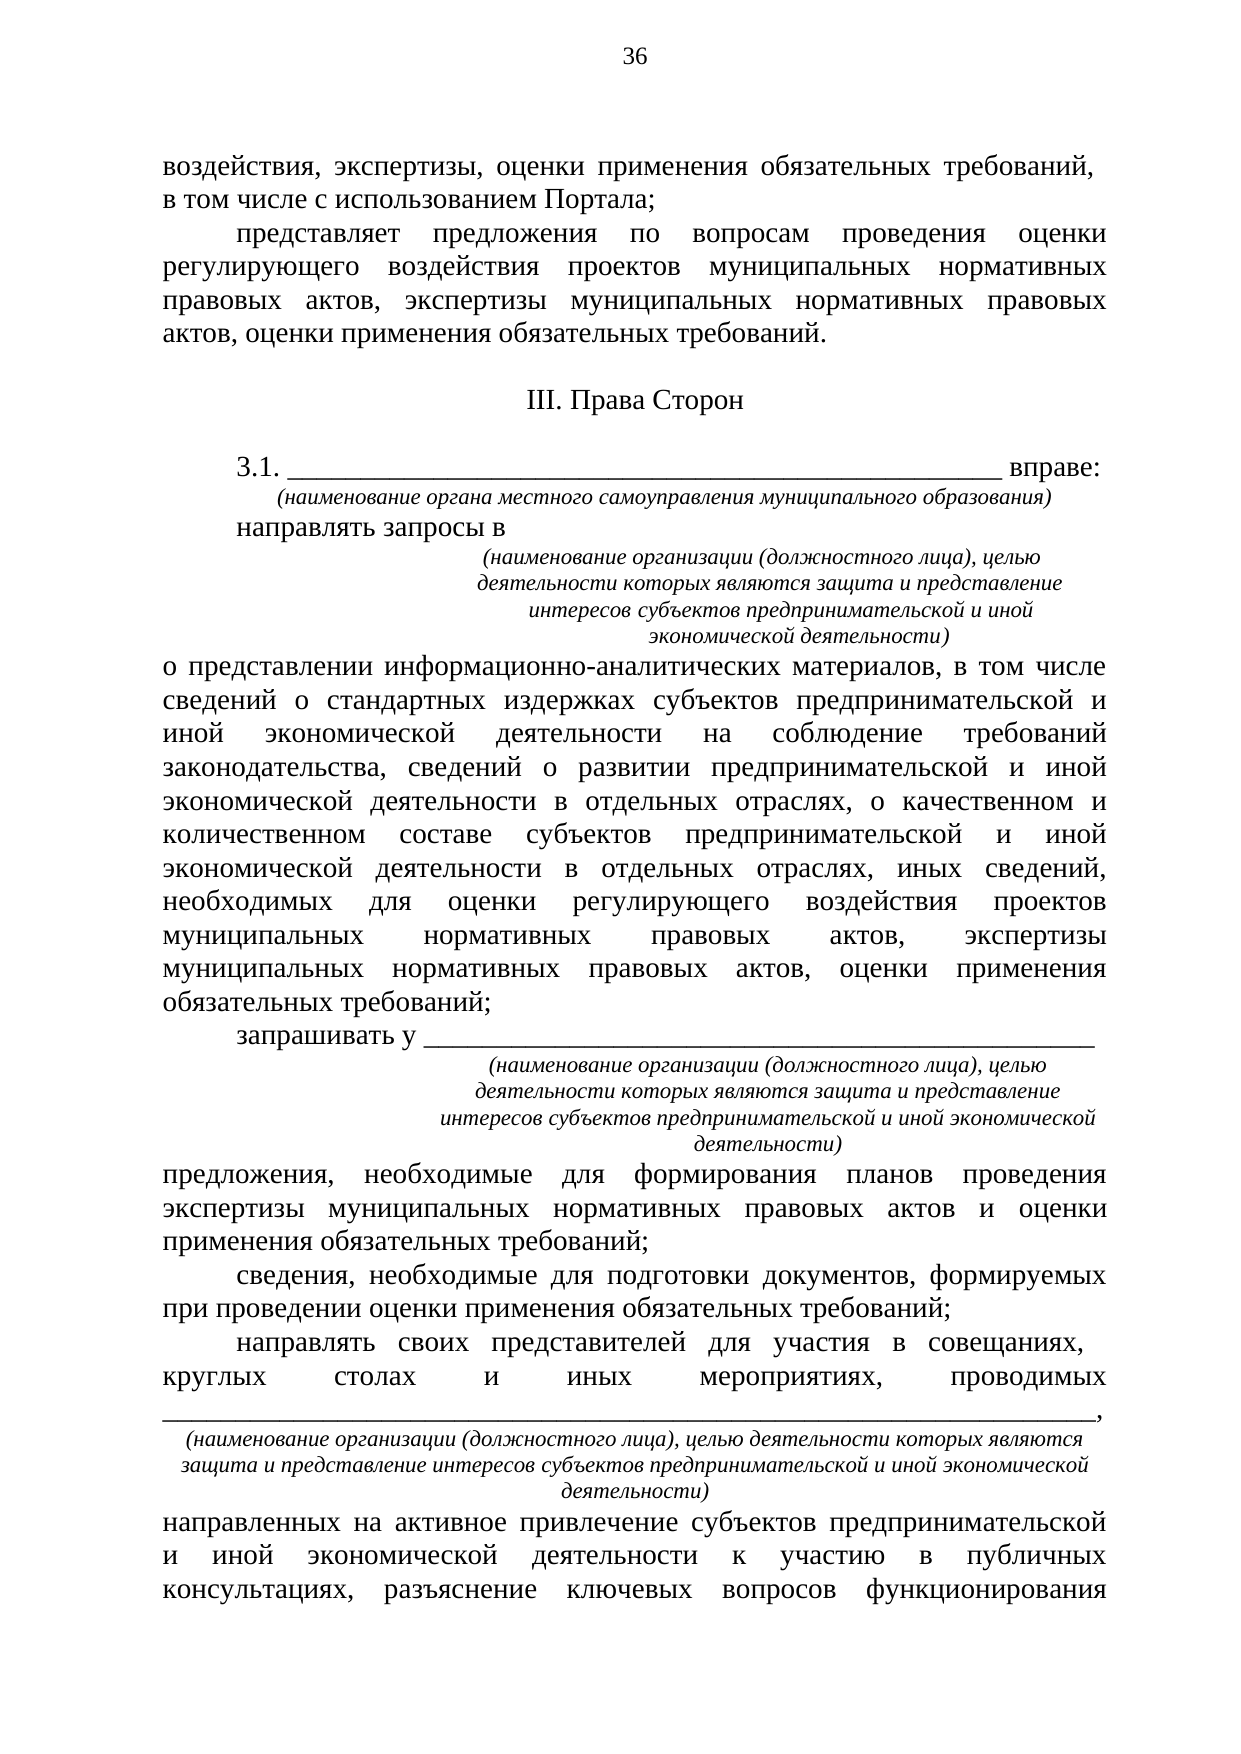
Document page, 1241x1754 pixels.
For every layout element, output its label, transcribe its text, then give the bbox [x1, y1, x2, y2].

text запрашивать у ______________________________________________ [162, 1017, 1107, 1051]
text о представлении информационно-аналитических материалов, в том числе сведений о стандартных издержках субъектов предпринимательской и иной экономической деятельности на соблюдение требований законодательства, сведений о развитии предпринимательской и иной экономической деятельности в отдельных отраслях, о качественном и количественном составе субъектов предпринимательской и иной экономической деятельности в отдельных отраслях, иных сведений, необходимых для оценки регулирующего воздействия проектов муниципальных нормативных правовых актов, экспертизы муниципальных нормативных правовых актов, оценки применения обязательных требований; [162, 648, 1107, 1017]
text (наименование организации (должностного лица), целью деятельности которых являются защита и представление интересов субъектов предпринимательской и иной экономической деятельности) [428, 1051, 1107, 1156]
text (наименование организации (должностного лица), целью деятельности которых являются защита и представление интересов субъектов предпринимательской и иной экономической деятельности) [162, 543, 1107, 648]
text (наименование организации (должностного лица), целью деятельности которых являются защита и представление интересов субъектов предпринимательской и иной экономической деятельности) [162, 1425, 1107, 1504]
text 3.1. _________________________________________________ вправе: [162, 449, 1107, 483]
text направлять запросы в [162, 509, 1107, 543]
text сведения, необходимые для подготовки документов, формируемых при проведении оценки применения обязательных требований; [162, 1257, 1107, 1324]
text представляет предложения по вопросам проведения оценки регулирующего воздействия проектов муниципальных нормативных правовых актов, экспертизы муниципальных нормативных правовых актов, оценки применения обязательных требований. [162, 215, 1107, 349]
text предложения, необходимые для формирования планов проведения экспертизы муниципальных нормативных правовых актов и оценки применения обязательных требований; [162, 1156, 1107, 1257]
text (наименование органа местного самоуправления муниципального образования) [162, 483, 1107, 509]
text направлять своих представителей для участия в совещаниях, круглых столах и иных мероприятиях, проводимых ________________________________________________________________, [162, 1324, 1107, 1425]
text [162, 1504, 1107, 1604]
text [162, 148, 1107, 215]
text III. Права Сторон [162, 382, 1107, 416]
